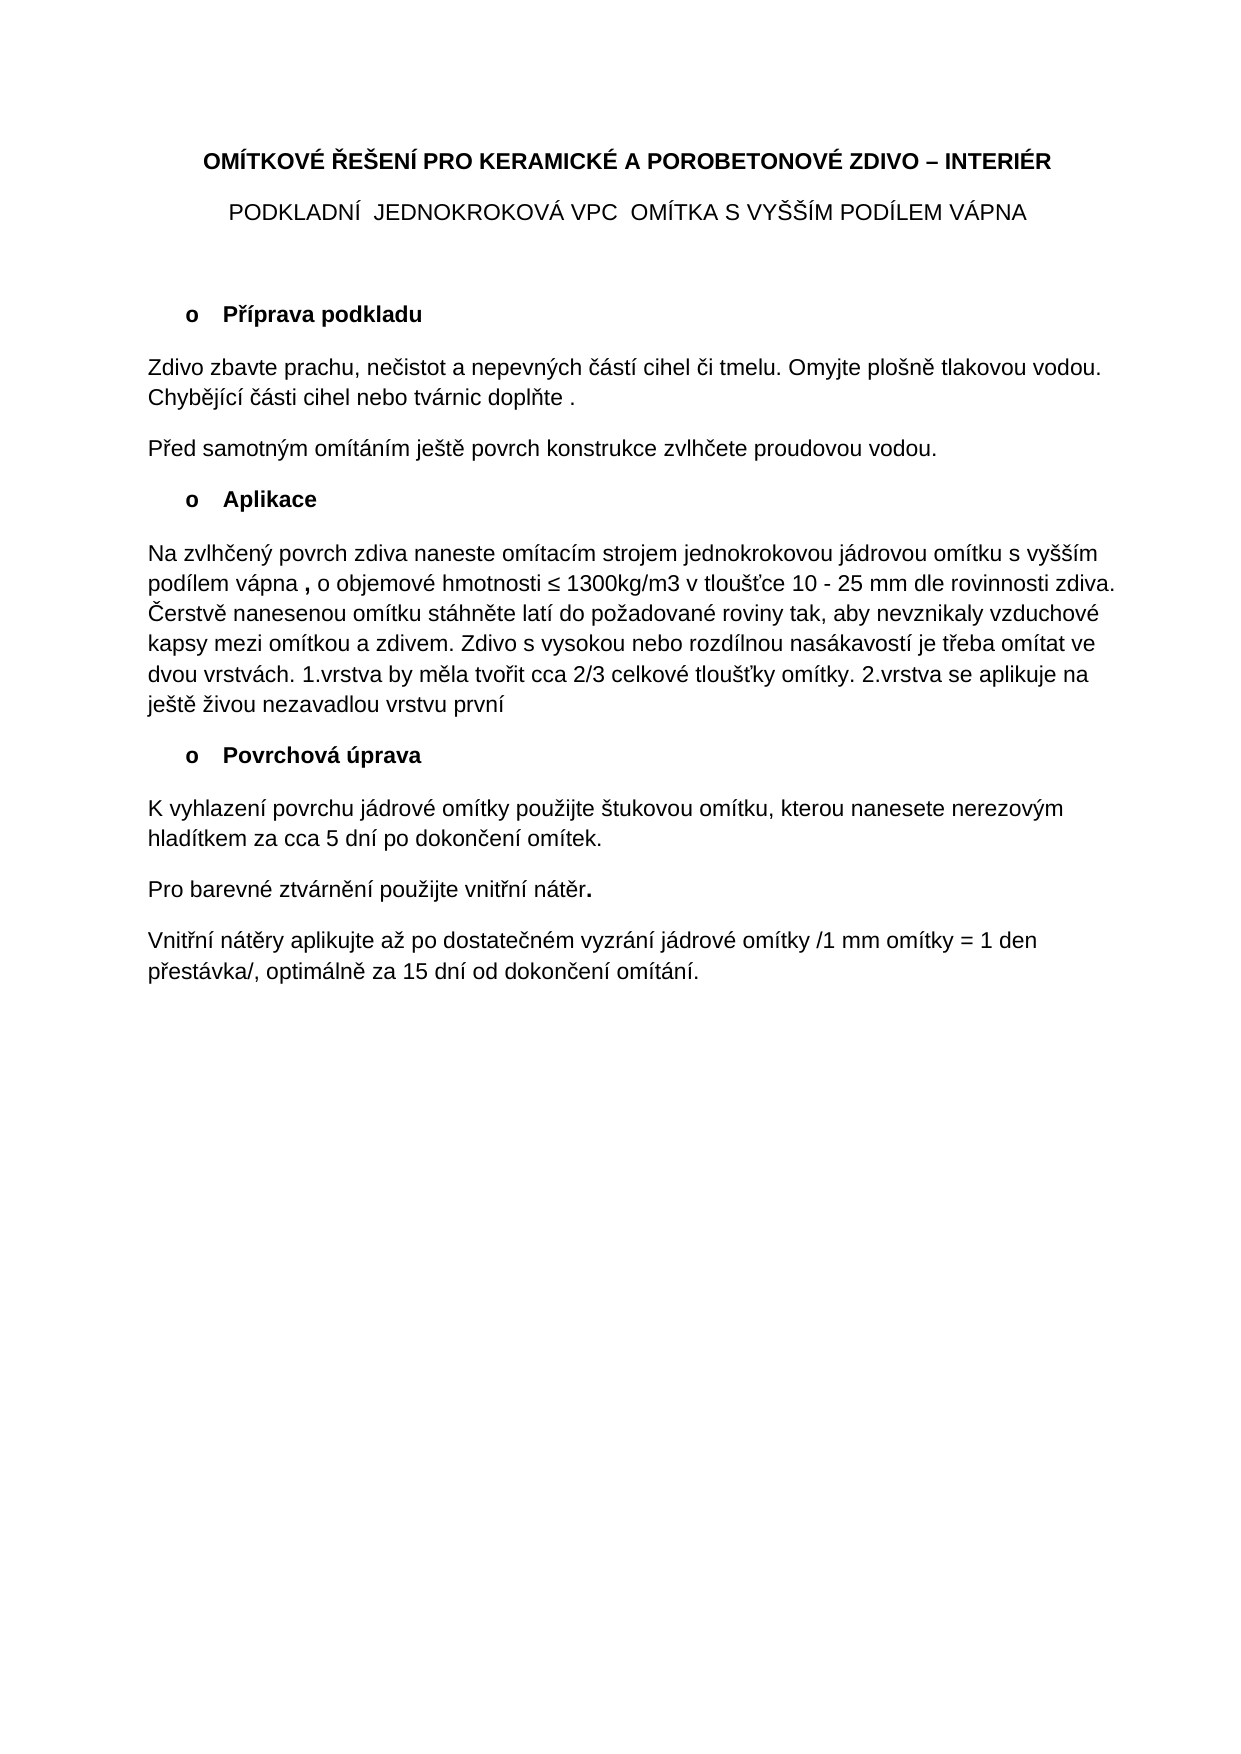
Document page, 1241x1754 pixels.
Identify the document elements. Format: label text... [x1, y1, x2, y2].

text Zdivo zbavte prachu, nečistot a nepevných částí cihel či tmelu. Omyjte plošně tlakovou vodou. Chybějící části cihel nebo tvárnic doplňte . [148, 354, 1137, 411]
text OMÍTKOVÉ ŘEŠENÍ PRO KERAMICKÉ A POROBETONOVÉ ZDIVO – INTERIÉR [118, 148, 1137, 174]
text PODKLADNÍ JEDNOKROKOVÁ VPC OMÍTKA S VYŠŠÍM PODÍLEM VÁPNA [118, 199, 1137, 225]
text Před samotným omítáním ještě povrch konstrukce zvlhčete proudovou vodou. [148, 435, 1137, 462]
text Vnitřní nátěry aplikujte až po dostatečném vyzrání jádrové omítky /1 mm omítky = 1 den přestávka/, optimálně za 15 dní od dokončení omítání. [148, 927, 1137, 984]
text Na zvlhčený povrch zdiva naneste omítacím strojem jednokrokovou jádrovou omítku s vyšším podílem vápna , o objemové hmotnosti ≤ 1300kg/m3 v tloušťce 10 - 25 mm dle rovinnosti zdiva. Čerstvě nanesenou omítku stáhněte latí do požadované roviny tak, aby nevznikaly vzduchové kapsy mezi omítkou a zdivem. Zdivo s vysokou nebo rozdílnou nasákavostí je třeba omítat ve dvou vrstvách. 1.vrstva by měla tvořit cca 2/3 celkové tloušťky omítky. 2.vrstva se aplikuje na ještě živou nezavadlou vrstvu první [148, 540, 1137, 717]
text K vyhlazení povrchu jádrové omítky použijte štukovou omítku, kterou nanesete nerezovým hladítkem za cca 5 dní po dokončení omítek. [148, 795, 1137, 852]
list Povrchová úprava [185, 742, 1137, 770]
list Příprava podkladu [185, 301, 1137, 329]
text Pro barevné ztvárnění použijte vnitřní nátěr. [148, 876, 1137, 903]
list Aplikace [185, 486, 1137, 515]
